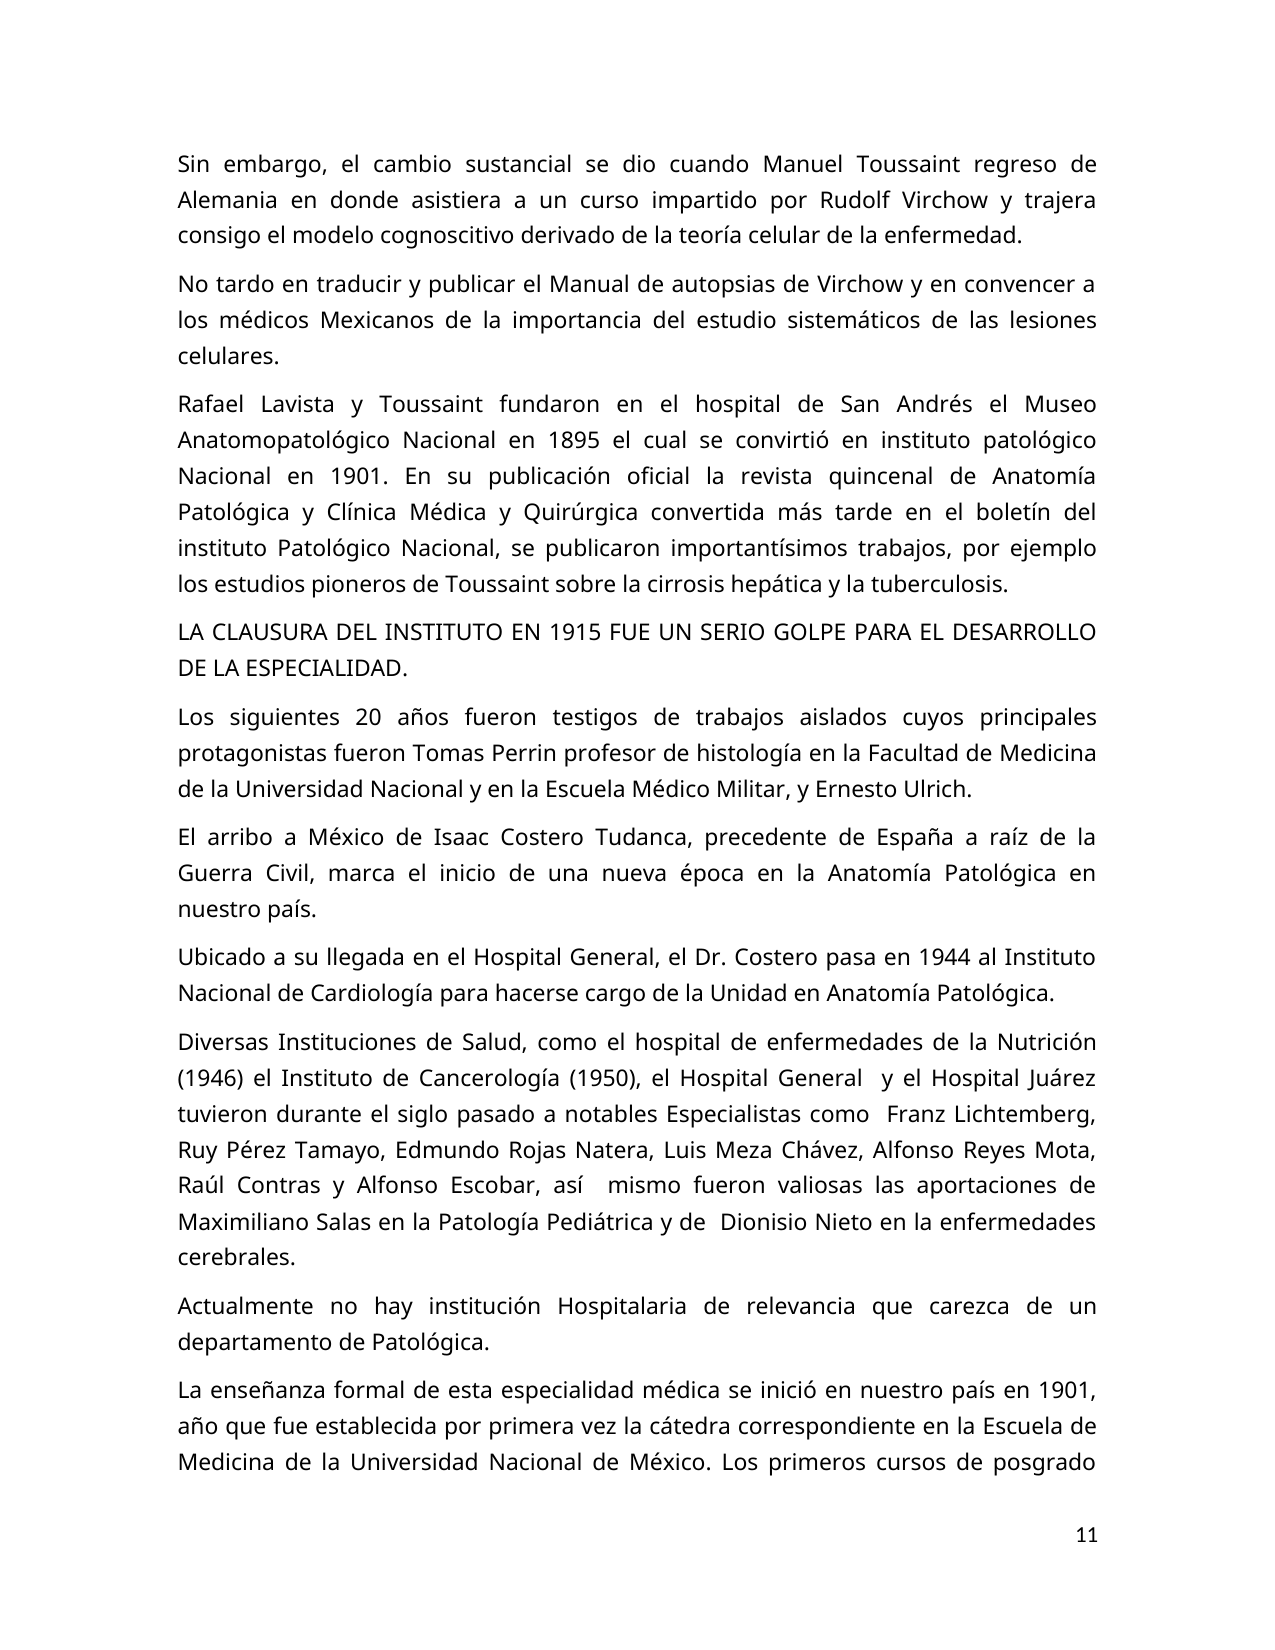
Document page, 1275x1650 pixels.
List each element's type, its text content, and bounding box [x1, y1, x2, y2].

text Los siguientes 20 años fueron testigos de trabajos aislados cuyos principales protagonistas fueron Tomas Perrin profesor de histología en la Facultad de Medicina de la Universidad Nacional y en la Escuela Médico Militar, y Ernesto Ulrich. [177, 701, 1098, 804]
text Sin embargo, el cambio sustancial se dio cuando Manuel Toussaint regreso de Alemania en donde asistiera a un curso impartido por Rudolf Virchow y trajera consigo el modelo cognoscitivo derivado de la teoría celular de la enfermedad. [177, 148, 1098, 251]
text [177, 1374, 1098, 1477]
text Actualmente no hay institución Hospitalaria de relevancia que carezca de un departamento de Patológica. [177, 1290, 1098, 1357]
text Rafael Lavista y Toussaint fundaron en el hospital de San Andrés el Museo Anatomopatológico Nacional en 1895 el cual se convirtió en instituto patológico Nacional en 1901. En su publicación oficial la revista quincenal de Anatomía Patológica y Clínica Médica y Quirúrgica convertida más tarde en el boletín del instituto Patológico Nacional, se publicaron importantísimos trabajos, por ejemplo los estudios pioneros de Toussaint sobre la cirrosis hepática y la tuberculosis. [177, 388, 1098, 599]
text Ubicado a su llegada en el Hospital General, el Dr. Costero pasa en 1944 al Instituto Nacional de Cardiología para hacerse cargo de la Unidad en Anatomía Patológica. [177, 941, 1098, 1008]
text El arribo a México de Isaac Costero Tudanca, precedente de España a raíz de la Guerra Civil, marca el inicio de una nueva época en la Anatomía Patológica en nuestro país. [177, 821, 1098, 924]
text Diversas Instituciones de Salud, como el hospital de enfermedades de la Nutrición (1946) el Instituto de Cancerología (1950), el Hospital General y el Hospital Juárez tuvieron durante el siglo pasado a notables Especialistas como Franz Lichtemberg, Ruy Pérez Tamayo, Edmundo Rojas Natera, Luis Meza Chávez, Alfonso Reyes Mota, Raúl Contras y Alfonso Escobar, así mismo fueron valiosas las aportaciones de Maximiliano Salas en la Patología Pediátrica y de Dionisio Nieto en la enfermedades cerebrales. [177, 1026, 1098, 1273]
text No tardo en traducir y publicar el Manual de autopsias de Virchow y en convencer a los médicos Mexicanos de la importancia del estudio sistemáticos de las lesiones celulares. [177, 268, 1098, 371]
text LA CLAUSURA DEL INSTITUTO EN 1915 FUE UN SERIO GOLPE PARA EL DESARROLLO DE LA ESPECIALIDAD. [177, 616, 1098, 683]
